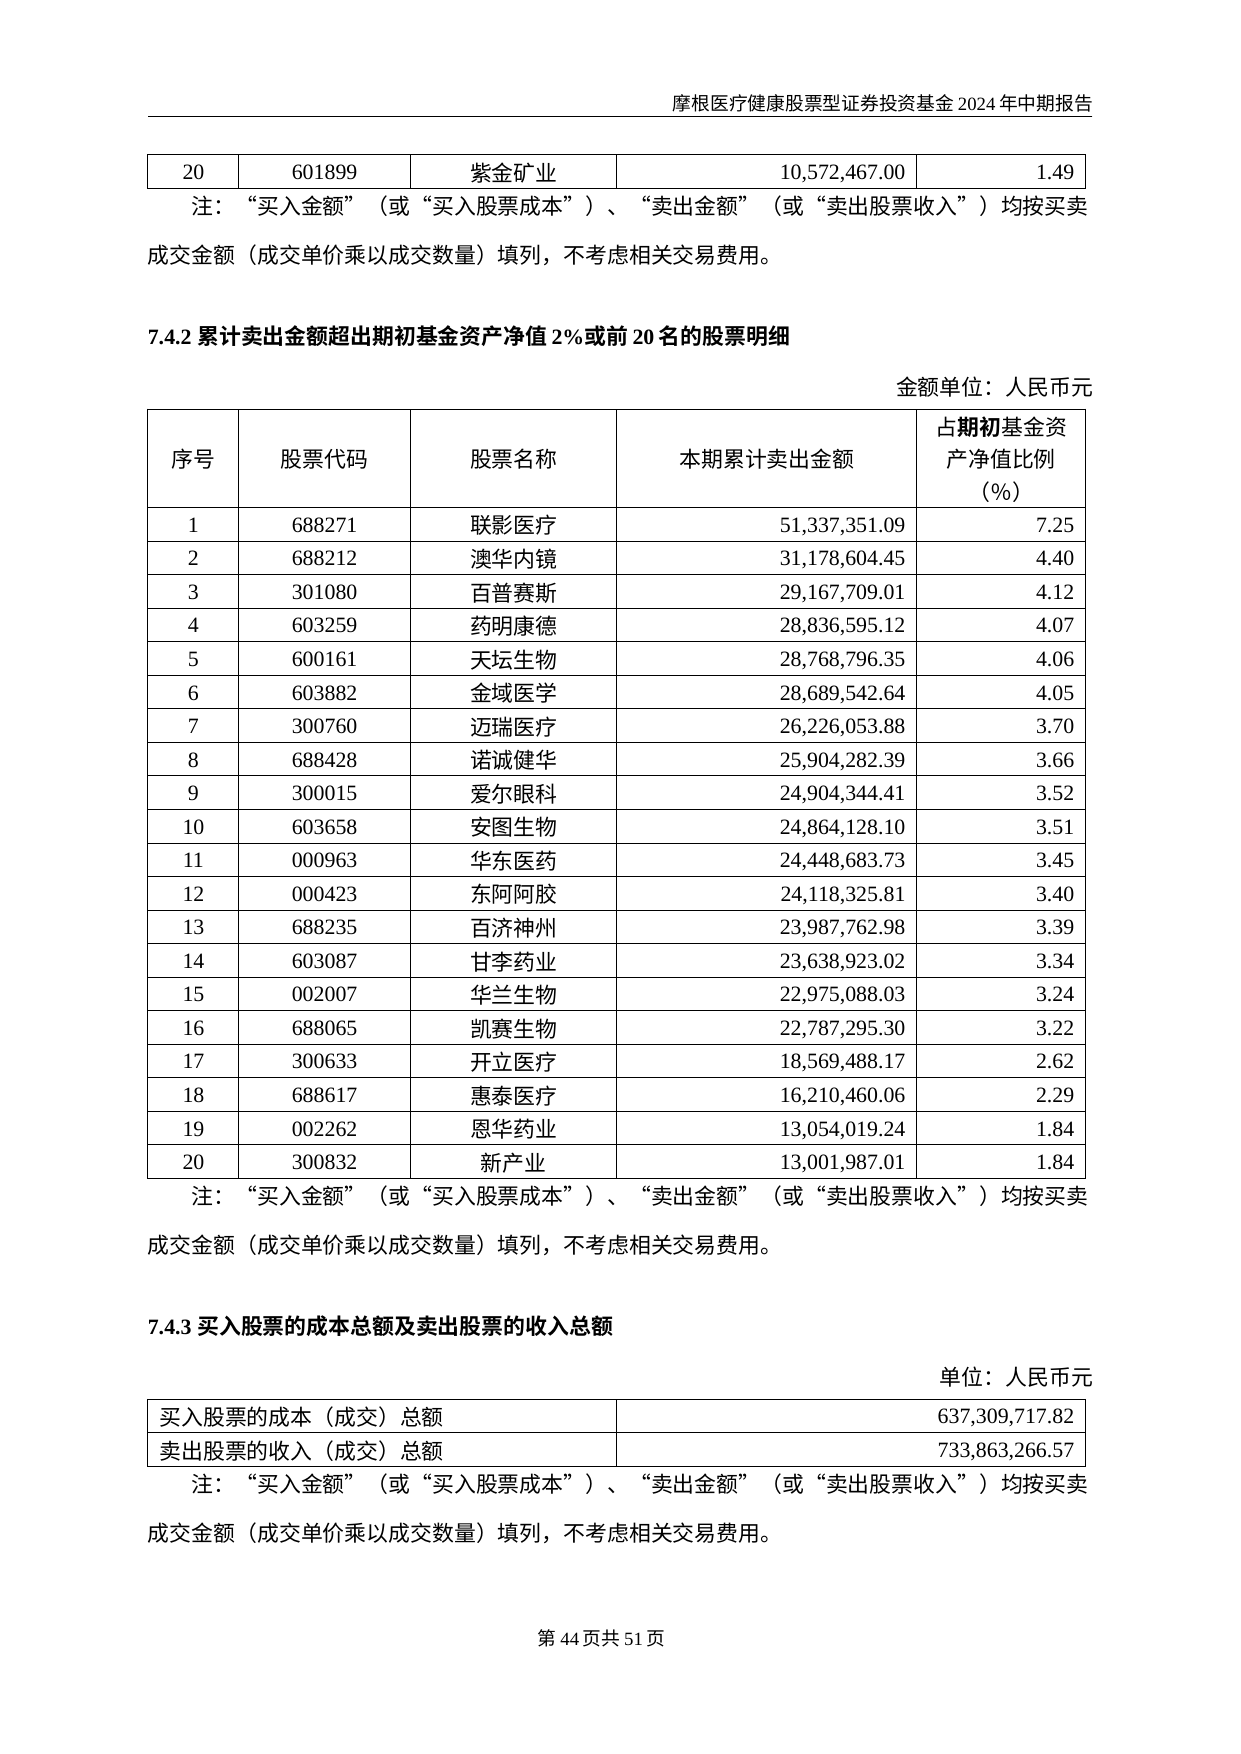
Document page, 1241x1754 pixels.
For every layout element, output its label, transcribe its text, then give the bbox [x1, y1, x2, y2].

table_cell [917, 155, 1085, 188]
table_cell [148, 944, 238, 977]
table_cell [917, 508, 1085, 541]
text 单位：人民币元 [149, 1360, 1092, 1392]
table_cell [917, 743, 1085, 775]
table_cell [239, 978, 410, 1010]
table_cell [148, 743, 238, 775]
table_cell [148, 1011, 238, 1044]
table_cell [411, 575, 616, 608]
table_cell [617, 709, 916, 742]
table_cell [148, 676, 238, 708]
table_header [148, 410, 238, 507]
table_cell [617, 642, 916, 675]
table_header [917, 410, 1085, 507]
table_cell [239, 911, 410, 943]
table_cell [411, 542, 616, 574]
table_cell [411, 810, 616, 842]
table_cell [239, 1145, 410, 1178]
text 金额单位：人民币元 [149, 370, 1092, 402]
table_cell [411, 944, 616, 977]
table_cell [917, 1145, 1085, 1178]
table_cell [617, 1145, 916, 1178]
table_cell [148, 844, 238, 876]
text 注：“买入金额”（或“买入股票成本”）、“卖出金额”（或“卖出股票收入”）均按买卖成交金额（成交单价乘以成交数量）填列，不考虑相关交易费用。 [148, 189, 1092, 270]
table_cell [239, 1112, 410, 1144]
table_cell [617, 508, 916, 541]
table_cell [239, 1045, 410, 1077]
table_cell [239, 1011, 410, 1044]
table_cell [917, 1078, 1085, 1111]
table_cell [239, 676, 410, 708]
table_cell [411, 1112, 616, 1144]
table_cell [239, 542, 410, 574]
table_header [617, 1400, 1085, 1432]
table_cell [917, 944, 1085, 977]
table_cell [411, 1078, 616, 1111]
text 7.4.3 买入股票的成本总额及卖出股票的收入总额 [148, 1308, 1092, 1341]
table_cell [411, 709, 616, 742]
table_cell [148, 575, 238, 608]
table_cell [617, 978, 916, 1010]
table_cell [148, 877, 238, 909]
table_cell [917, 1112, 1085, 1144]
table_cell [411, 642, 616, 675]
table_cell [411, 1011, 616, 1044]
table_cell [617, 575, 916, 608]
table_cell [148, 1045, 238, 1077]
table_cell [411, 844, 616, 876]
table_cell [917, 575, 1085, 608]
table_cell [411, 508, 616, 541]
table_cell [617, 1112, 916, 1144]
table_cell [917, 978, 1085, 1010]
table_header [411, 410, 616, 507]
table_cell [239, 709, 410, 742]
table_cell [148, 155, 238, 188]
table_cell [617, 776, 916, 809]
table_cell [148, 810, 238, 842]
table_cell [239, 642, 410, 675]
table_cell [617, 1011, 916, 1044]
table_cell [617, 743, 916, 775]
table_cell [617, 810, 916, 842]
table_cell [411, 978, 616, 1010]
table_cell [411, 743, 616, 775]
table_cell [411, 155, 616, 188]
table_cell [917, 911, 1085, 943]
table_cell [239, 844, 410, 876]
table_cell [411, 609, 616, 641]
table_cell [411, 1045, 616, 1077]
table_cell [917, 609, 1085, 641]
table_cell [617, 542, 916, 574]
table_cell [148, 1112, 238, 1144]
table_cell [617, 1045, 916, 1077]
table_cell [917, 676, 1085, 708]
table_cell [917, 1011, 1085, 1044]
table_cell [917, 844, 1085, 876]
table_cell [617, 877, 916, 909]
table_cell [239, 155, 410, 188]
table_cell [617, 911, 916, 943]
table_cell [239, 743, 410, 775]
text 注：“买入金额”（或“买入股票成本”）、“卖出金额”（或“卖出股票收入”）均按买卖成交金额（成交单价乘以成交数量）填列，不考虑相关交易费用。 [148, 1467, 1092, 1548]
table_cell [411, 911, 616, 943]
text 7.4.2 累计卖出金额超出期初基金资产净值2%或前20名的股票明细 [148, 318, 1092, 351]
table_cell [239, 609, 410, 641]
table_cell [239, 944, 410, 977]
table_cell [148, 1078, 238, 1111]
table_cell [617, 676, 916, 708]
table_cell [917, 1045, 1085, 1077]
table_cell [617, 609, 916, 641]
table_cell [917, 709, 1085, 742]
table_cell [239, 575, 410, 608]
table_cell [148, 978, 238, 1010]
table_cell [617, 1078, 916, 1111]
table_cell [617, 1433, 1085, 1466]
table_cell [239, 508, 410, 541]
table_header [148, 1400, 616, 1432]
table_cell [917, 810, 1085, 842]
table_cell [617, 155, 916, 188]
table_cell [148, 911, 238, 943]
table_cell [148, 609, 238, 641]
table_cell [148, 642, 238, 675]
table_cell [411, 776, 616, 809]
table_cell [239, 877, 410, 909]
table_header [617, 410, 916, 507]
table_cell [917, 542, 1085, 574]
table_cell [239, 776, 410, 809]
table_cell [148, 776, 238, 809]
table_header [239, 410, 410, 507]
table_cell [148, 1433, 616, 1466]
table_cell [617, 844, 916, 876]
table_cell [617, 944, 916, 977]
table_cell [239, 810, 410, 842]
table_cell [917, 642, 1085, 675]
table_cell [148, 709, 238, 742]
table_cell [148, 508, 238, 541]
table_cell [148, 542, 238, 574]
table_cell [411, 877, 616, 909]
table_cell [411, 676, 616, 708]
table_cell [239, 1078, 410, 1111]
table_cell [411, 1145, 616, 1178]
text 注：“买入金额”（或“买入股票成本”）、“卖出金额”（或“卖出股票收入”）均按买卖成交金额（成交单价乘以成交数量）填列，不考虑相关交易费用。 [148, 1179, 1092, 1260]
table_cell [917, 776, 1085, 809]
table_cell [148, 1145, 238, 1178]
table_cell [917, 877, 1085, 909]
